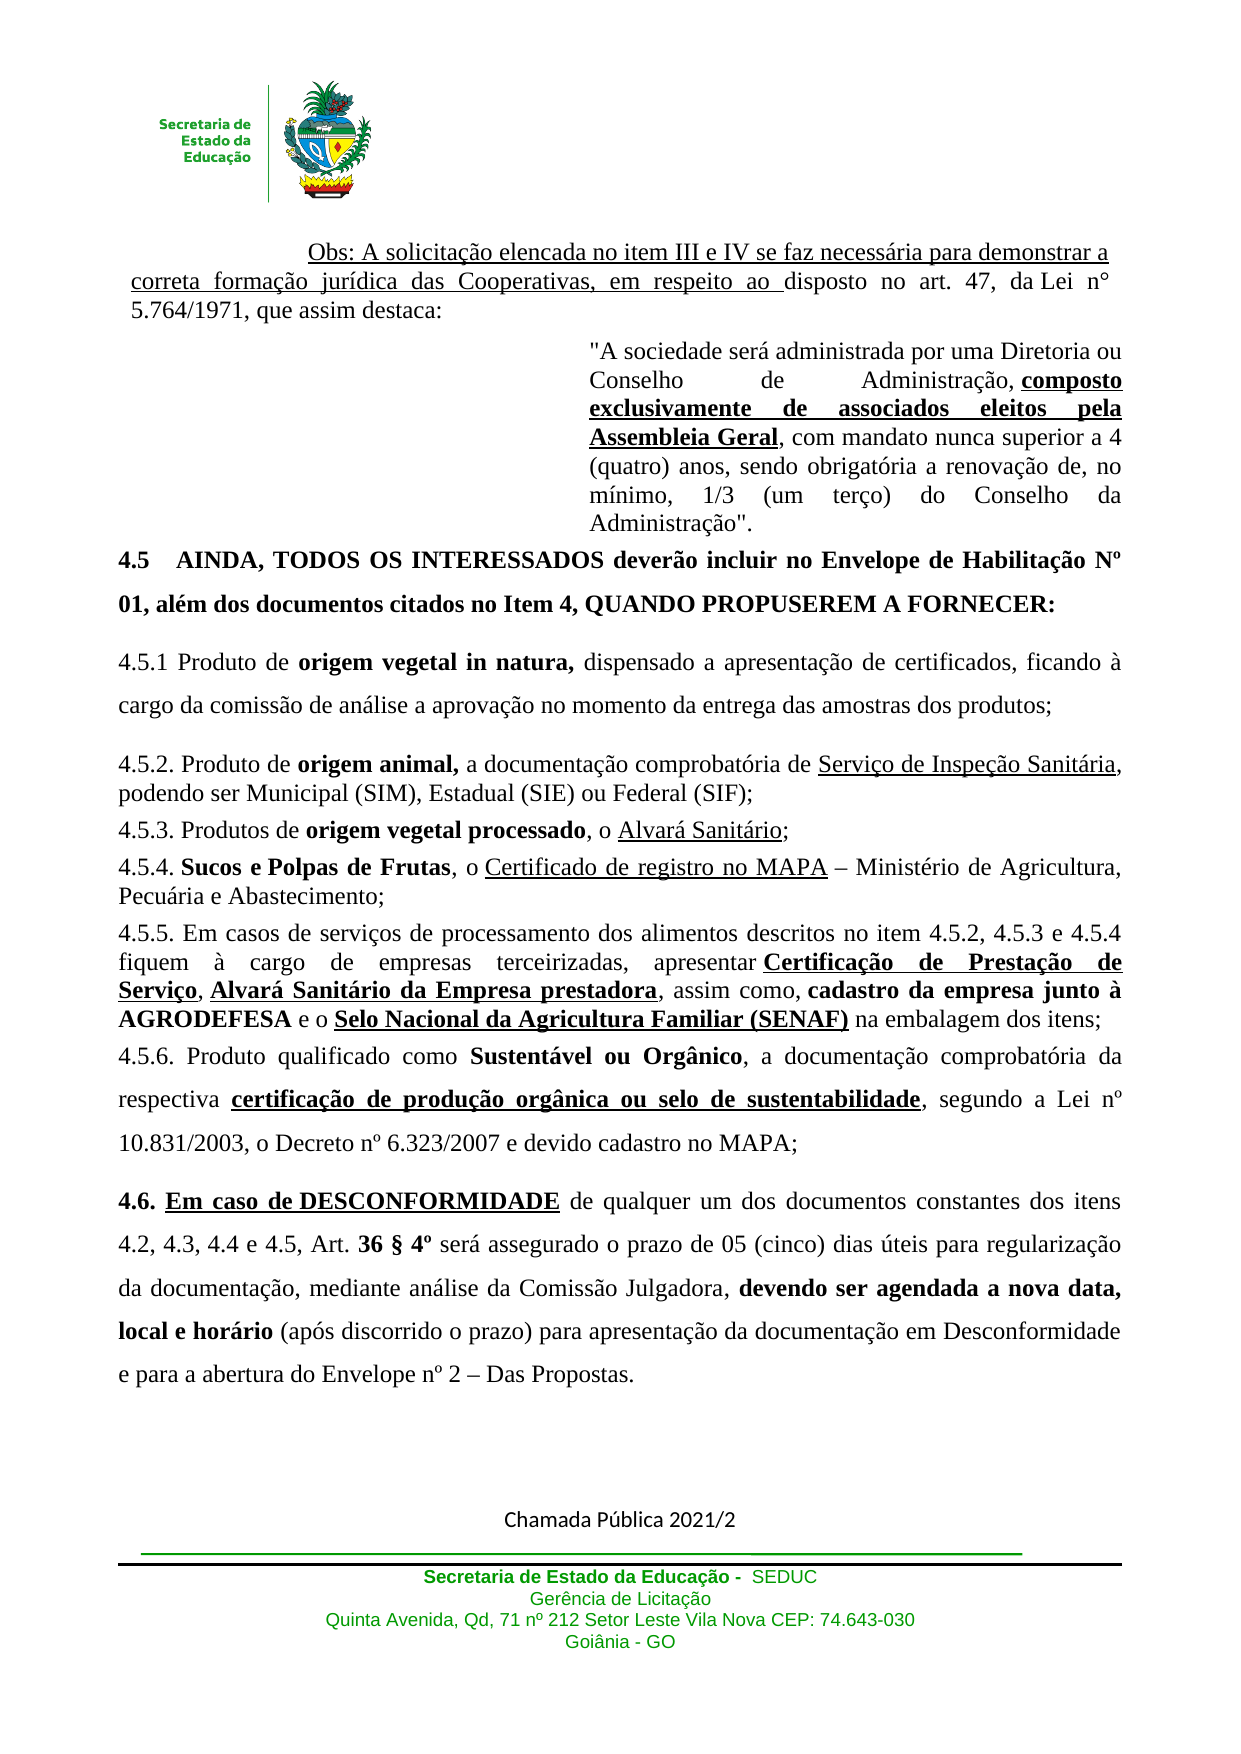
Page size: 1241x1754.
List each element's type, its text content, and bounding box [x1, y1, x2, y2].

text 4.5.6. Produto qualificado como Sustentável ou Orgânico, a documentação comprobatória da respectiva certificação de produção orgânica ou selo de sustentabilidade, segundo a Lei nº 10.831/2003, o Decreto nº 6.323/2007 e devido cadastro no MAPA; [118, 1041, 1122, 1156]
text 4.5.1 Produto de origem vegetal in natura, dispensado a apresentação de certificados, ficando à cargo da comissão de análise a aprovação no momento da entrega das amostras dos produtos; [118, 647, 1122, 719]
text 4.5 AINDA, TODOS OS INTERESSADOS deverão incluir no Envelope de Habilitação Nº 01, além dos documentos citados no Item 4, QUANDO PROPUSEREM A FORNECER: [118, 546, 1122, 617]
text 4.5.4. Sucos e Polpas de Frutas, o Certificado de registro no MAPA – Ministério de Agricultura, Pecuária e Abastecimento; [118, 852, 1122, 910]
text Obs: A solicitação elencada no item III e IV se faz necessária para demonstrar a correta formação jurídica das Cooperativas, em respeito ao disposto no art. 47, da Lei n° 5.764/1971, que assim destaca: [131, 237, 1110, 323]
text 4.6. Em caso de DESCONFORMIDADE de qualquer um dos documentos constantes dos itens 4.2, 4.3, 4.4 e 4.5, Art. 36 § 4º será assegurado o prazo de 05 (cinco) dias úteis para regularização da documentação, mediante análise da Comissão Julgadora, devendo ser agendada a nova data, local e horário (após discorrido o prazo) para apresentação da documentação em Desconformidade e para a abertura do Envelope nº 2 – Das Propostas. [118, 1186, 1122, 1388]
text 4.5.3. Produtos de origem vegetal processado, o Alvará Sanitário; [118, 815, 1122, 844]
text "A sociedade será administrada por uma Diretoria ou Conselho de Administração, composto exclusivamente de associados eleitos pela Assembleia Geral, com mandato nunca superior a 4 (quatro) anos, sendo obrigatória a renovação de, no mínimo, 1/3 (um terço) do Conselho da Administração". [589, 420, 1122, 537]
text 4.5.2. Produto de origem animal, a documentação comprobatória de Serviço de Inspeção Sanitária, podendo ser Municipal (SIM), Estadual (SIE) ou Federal (SIF); [118, 749, 1122, 807]
text "A sociedade será administrada por uma Diretoria ou Conselho de Administração, composto exclusivamente de associados eleitos pela Assembleia Geral, com mandato nunca superior a 4 (quatro) anos, sendo obrigatória a renovação de, no mínimo, 1/3 (um terço) do Conselho da Administração". [589, 336, 1122, 418]
picture [118, 73, 412, 210]
text 4.5.5. Em casos de serviços de processamento dos alimentos descritos no item 4.5.2, 4.5.3 e 4.5.4 fiquem à cargo de empresas terceirizadas, apresentar Certificação de Prestação de Serviço, Alvará Sanitário da Empresa prestadora, assim como, cadastro da empresa junto à AGRODEFESA e o Selo Nacional da Agricultura Familiar (SENAF) na embalagem dos itens; [118, 918, 1122, 1033]
